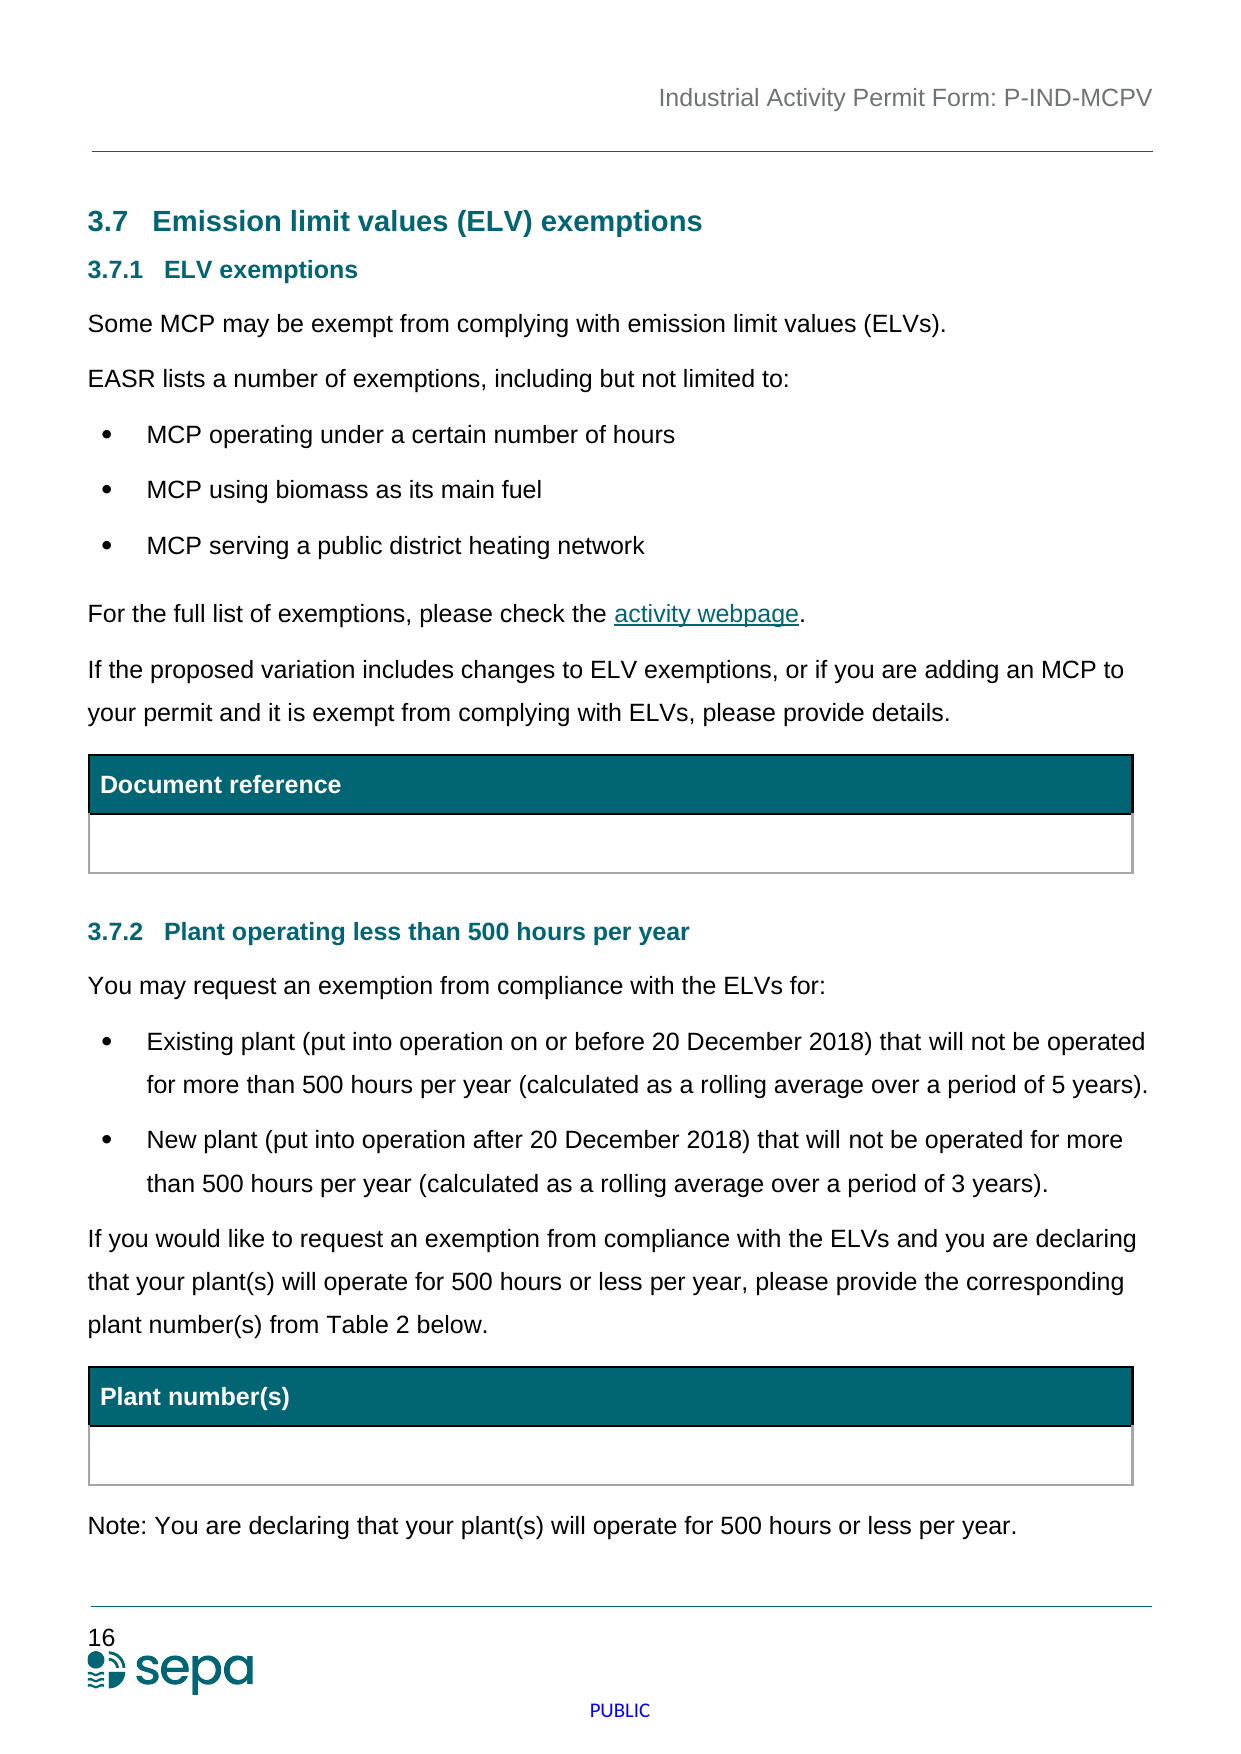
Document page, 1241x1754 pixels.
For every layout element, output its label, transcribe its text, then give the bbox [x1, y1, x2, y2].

table_cell [90, 1427, 1131, 1484]
subtitle 3.7.2 Plant operating less than 500 hours per year [87, 917, 1153, 946]
text EASR lists a number of exemptions, including but not limited to: [87, 364, 1153, 393]
text 3.7 Emission limit values (ELV) exemptions [87, 204, 1153, 238]
text Some MCP may be exempt from complying with emission limit values (ELVs). [87, 308, 1153, 337]
table_header Plant number(s) [90, 1368, 1131, 1425]
text For the full list of exemptions, please check the activity webpage. [87, 599, 1153, 628]
list Existing plant (put into operation on or before 20 December 2018) that will not be operated for more than 500 hours per year (calculated as a rolling average over a period of 5 years). [102, 1027, 1153, 1098]
table_cell [90, 815, 1131, 872]
table_header Document reference [90, 756, 1131, 813]
list New plant (put into operation after 20 December 2018) that will not be operated for more than 500 hours per year (calculated as a rolling average over a period of 3 years). [102, 1125, 1153, 1197]
text If you would like to request an exemption from compliance with the ELVs and you are declaring that your plant(s) will operate for 500 hours or less per year, please provide the corresponding plant number(s) from Table 2 below. [87, 1224, 1153, 1339]
text If the proposed variation includes changes to ELV exemptions, or if you are adding an MCP to your permit and it is exempt from complying with ELVs, please provide details. [87, 655, 1153, 727]
subtitle 3.7.1 ELV exemptions [87, 255, 1153, 283]
list MCP operating under a certain number of hours [102, 420, 1153, 449]
picture [87, 1651, 253, 1695]
text Note: You are declaring that your plant(s) will operate for 500 hours or less per year. [87, 1511, 1153, 1540]
list MCP using biomass as its main fuel [102, 476, 1153, 504]
text You may request an exemption from compliance with the ELVs for: [87, 971, 1153, 1000]
list MCP serving a public district heating network [102, 531, 1153, 560]
